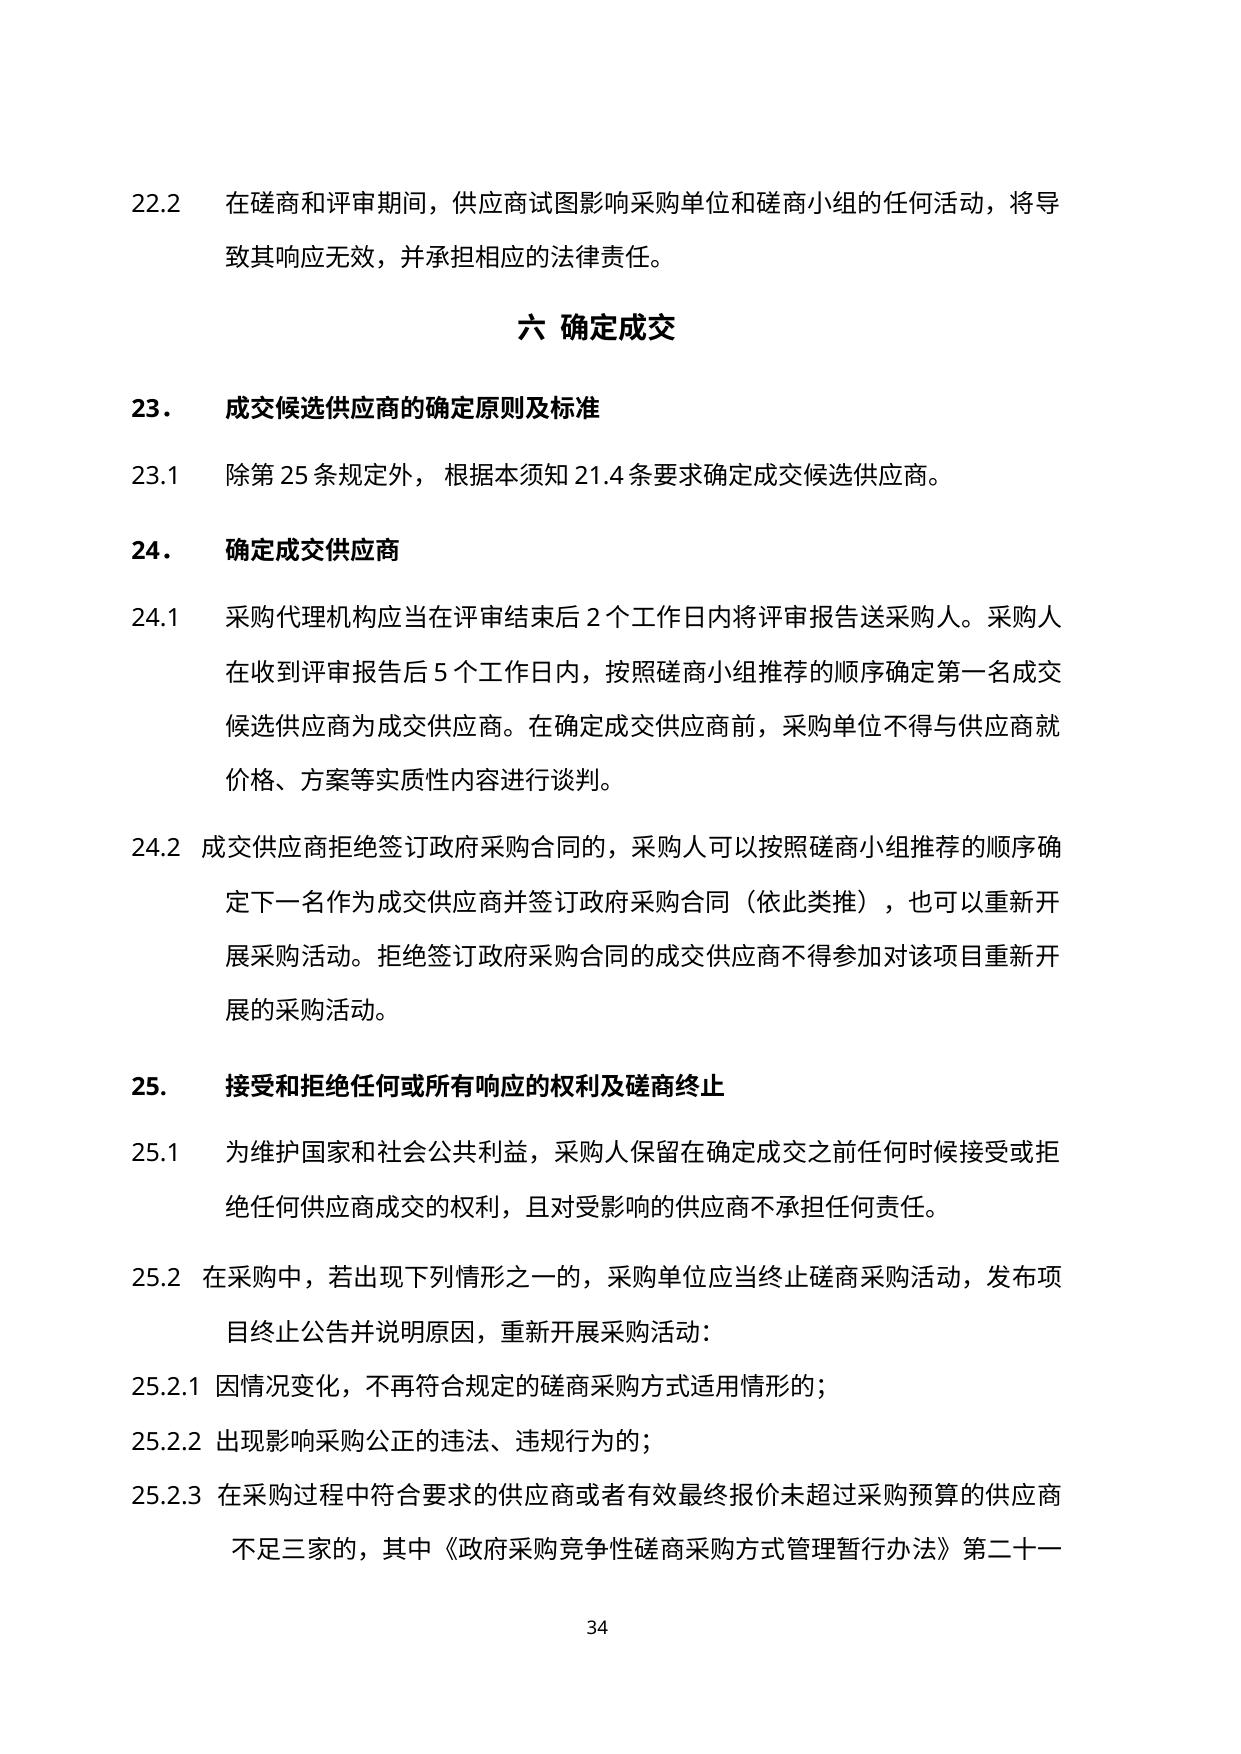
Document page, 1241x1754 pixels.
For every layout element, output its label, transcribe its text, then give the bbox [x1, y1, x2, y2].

subtitle 六 确定成交 [131, 304, 1063, 347]
text 24.1 采购代理机构应当在评审结束后2个工作日内将评审报告送采购人。采购人在收到评审报告后5个工作日内，按照磋商小组推荐的顺序确定第一名成交候选供应商为成交供应商。在确定成交供应商前，采购单位不得与供应商就价格、方案等实质性内容进行谈判。 [131, 598, 1063, 797]
text 25.2.2 出现影响采购公正的违法、违规行为的； [131, 1421, 1063, 1457]
text 22.2 在磋商和评审期间，供应商试图影响采购单位和磋商小组的任何活动，将导致其响应无效，并承担相应的法律责任。 [131, 183, 1063, 274]
subtitle 23． 成交候选供应商的确定原则及标准 [131, 389, 1063, 425]
text 24.2 成交供应商拒绝签订政府采购合同的，采购人可以按照磋商小组推荐的顺序确定下一名作为成交供应商并签订政府采购合同（依此类推），也可以重新开展采购活动。拒绝签订政府采购合同的成交供应商不得参加对该项目重新开展的采购活动。 [131, 828, 1063, 1027]
text 25.2.1 因情况变化，不再符合规定的磋商采购方式适用情形的； [131, 1367, 1063, 1403]
subtitle 24． 确定成交供应商 [131, 531, 1063, 567]
text 25.1 为维护国家和社会公共利益，采购人保留在确定成交之前任何时候接受或拒绝任何供应商成交的权利，且对受影响的供应商不承担任何责任。 [131, 1133, 1063, 1223]
text 25.2 在采购中，若出现下列情形之一的，采购单位应当终止磋商采购活动，发布项目终止公告并说明原因，重新开展采购活动： [131, 1258, 1063, 1348]
text 23.1 除第25条规定外， 根据本须知21.4条要求确定成交候选供应商。 [131, 456, 1063, 492]
subtitle 25. 接受和拒绝任何或所有响应的权利及磋商终止 [131, 1066, 1063, 1102]
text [131, 1475, 1063, 1566]
